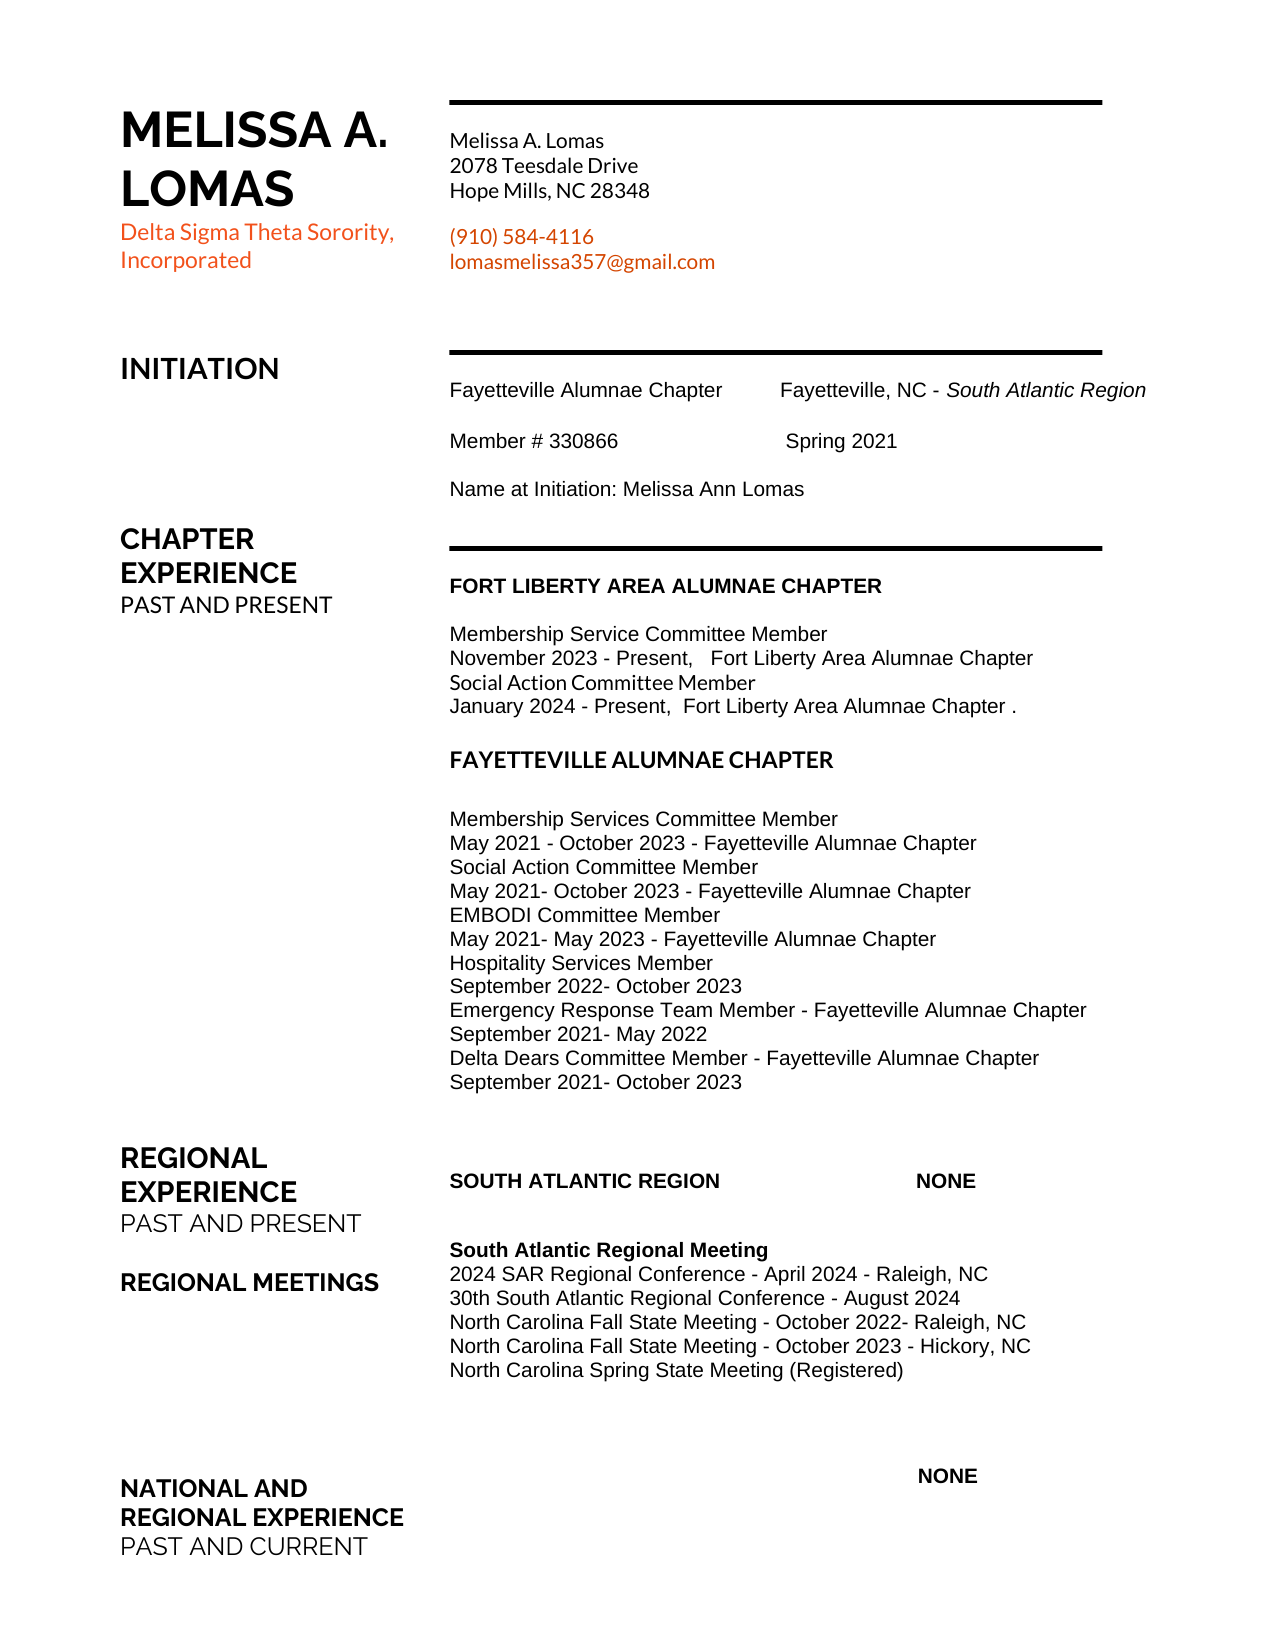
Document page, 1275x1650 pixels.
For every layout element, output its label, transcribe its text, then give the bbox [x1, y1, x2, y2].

table_cell INITIATION [113, 340, 439, 512]
picture [449, 546, 1103, 551]
table_cell CHAPTER EXPERIENCE PAST AND PRESENT REGIONAL EXPERIENCE PAST AND PRESENT REGIONAL MEETINGS NATIONAL AND REGIONAL EXPERIENCE PAST AND CURRENT [113, 512, 439, 1572]
table_header MELISSA A. LOMAS Delta Sigma Theta Sorority, Incorporated [113, 90, 439, 340]
picture [449, 350, 1103, 355]
table_header Melissa A. Lomas 2078 Teesdale Drive Hope Mills, NC 28348 (910) 584-4116 lomasmelissa357@gmail.com [439, 90, 1162, 340]
picture [449, 100, 1103, 105]
table_cell FORT LIBERTY AREA ALUMNAE CHAPTER Membership Service Committee Member November 2023 - Present, Fort Liberty Area Alumnae Chapter Social Action Committee Member January 2024 - Present, Fort Liberty Area Alumnae Chapter . FAYETTEVILLE ALUMNAE CHAPTER Membership Services Committee Member May 2021 - October 2023 - Fayetteville Alumnae Chapter Social Action Committee Member May 2021- October 2023 - Fayetteville Alumnae Chapter EMBODI Committee Member May 2021- May 2023 - Fayetteville Alumnae Chapter Hospitality Services Member September 2022- October 2023 Emergency Response Team Member - Fayetteville Alumnae Chapter September 2021- May 2022 Delta Dears Committee Member - Fayetteville Alumnae Chapter September 2021- October 2023 SOUTH ATLANTIC REGION NONE South Atlantic Regional Meeting 2024 SAR Regional Conference - April 2024 - Raleigh, NC 30th South Atlantic Regional Conference - August 2024 North Carolina Fall State Meeting - October 2022- Raleigh, NC North Carolina Fall State Meeting - October 2023 - Hickory, NC North Carolina Spring State Meeting (Registered) NONE [439, 512, 1162, 1572]
table_cell Fayetteville Alumnae Chapter Fayetteville, NC - South Atlantic Region Member # 330866 Spring 2021 Name at Initiation: Melissa Ann Lomas [439, 340, 1162, 512]
